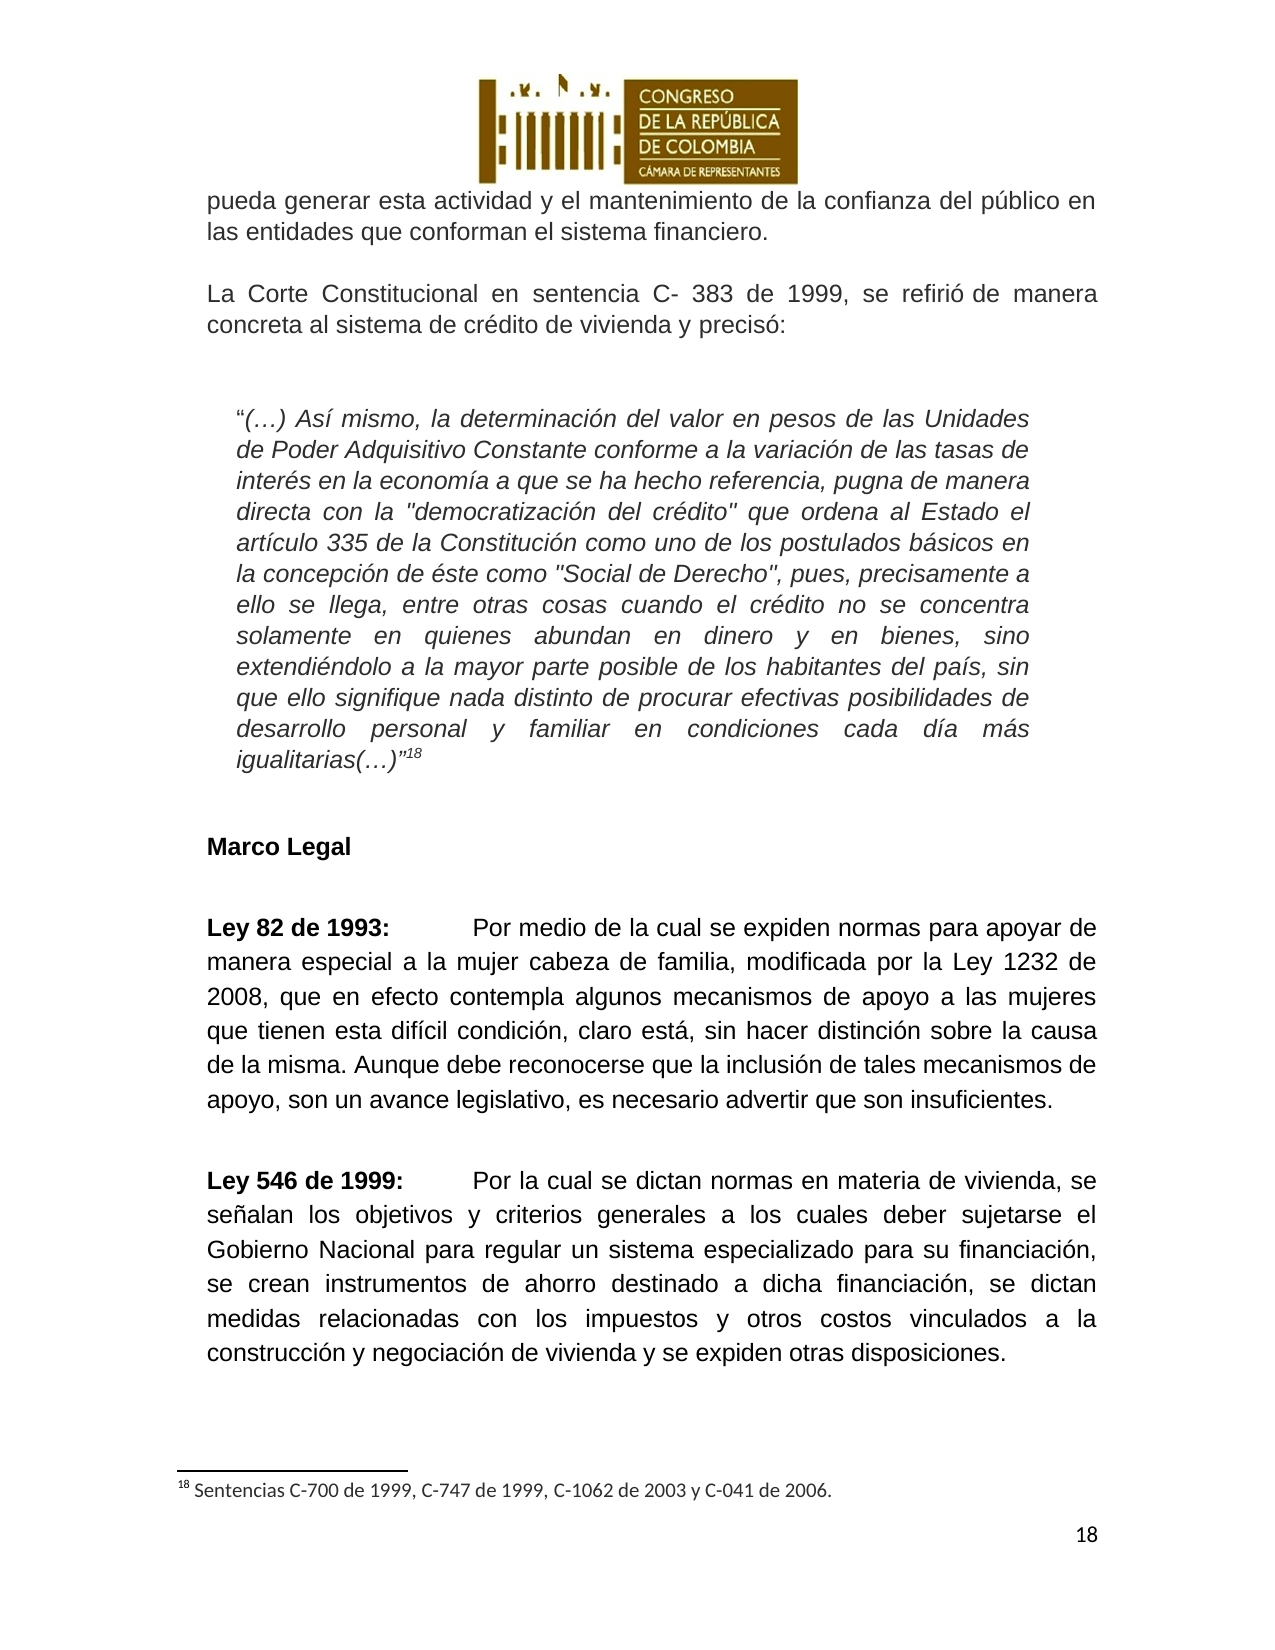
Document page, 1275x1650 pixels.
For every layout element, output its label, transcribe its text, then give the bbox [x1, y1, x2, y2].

text “(…) Así mismo, la determinación del valor en pesos de las Unidades de Poder Adquisitivo Constante conforme a la variación de las tasas de interés en la economía a que se ha hecho referencia, pugna de manera directa con la "democratización del crédito" que ordena al Estado el artículo 335 de la Constitución como uno de los postulados básicos en la concepción de éste como "Social de Derecho", pues, precisamente a ello se llega, entre otras cosas cuando el crédito no se concentra solamente en quienes abundan en dinero y en bienes, sino extendiéndolo a la mayor parte posible de los habitantes del país, sin que ello signifique nada distinto de procurar efectivas posibilidades de desarrollo personal y familiar en condiciones cada día más igualitarias(…)” [236, 403, 1034, 774]
text Marco Legal [177, 832, 1098, 860]
text Con la finalidad de lograr el objetivo constitucional de democratizar el crédito, el Estado tiene el deber de control, vigilancia y regulación de la actividad financiera, así como el propósito de controlar los efectos macroeconómicos que pueda generar esta actividad y el mantenimiento de la confianza del público en las entidades que conforman el sistema financiero. [207, 186, 1098, 246]
text La Corte Constitucional en sentencia C- 383 de 1999, se refirió de manera concreta al sistema de crédito de vivienda y precisó: [207, 279, 1098, 339]
text Ley 82 de 1993: Por medio de la cual se expiden normas para apoyar de manera especial a la mujer cabeza de familia, modificada por la Ley 1232 de 2008, que en efecto contempla algunos mecanismos de apoyo a las mujeres que tienen esta difícil condición, claro está, sin hacer distinción sobre la causa de la misma. Aunque debe reconocerse que la inclusión de tales mecanismos de apoyo, son un avance legislativo, es necesario advertir que son insuficientes. [207, 912, 1098, 1114]
picture [475, 73, 800, 187]
text Ley 546 de 1999: Por la cual se dictan normas en materia de vivienda, se señalan los objetivos y criterios generales a los cuales deber sujetarse el Gobierno Nacional para regular un sistema especializado para su financiación, se crean instrumentos de ahorro destinado a dicha financiación, se dictan medidas relacionadas con los impuestos y otros costos vinculados a la construcción y negociación de vivienda y se expiden otras disposiciones. [207, 1166, 1098, 1367]
